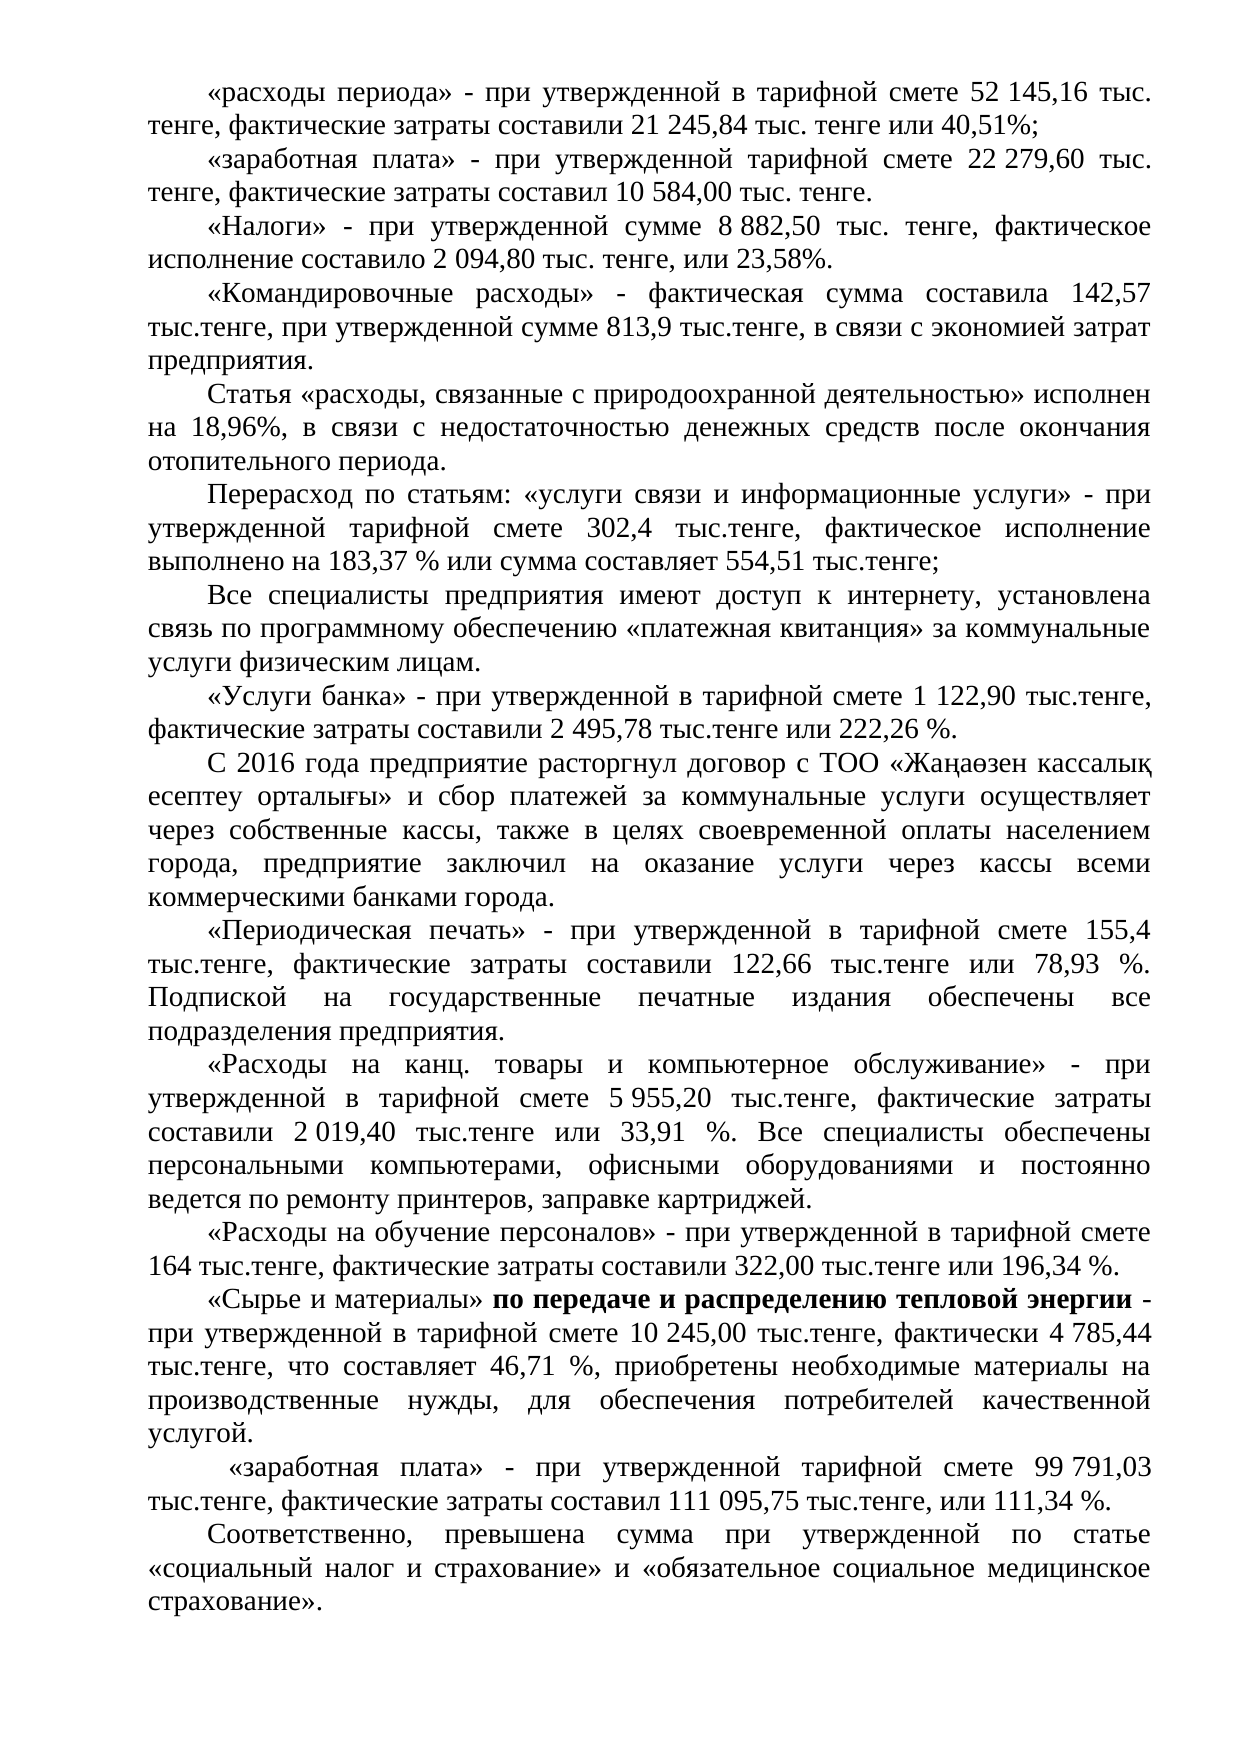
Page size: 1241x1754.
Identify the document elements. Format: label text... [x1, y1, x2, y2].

text «заработная плата» - при утвержденной тарифной смете 22 279,60 тыс. тенге, фактические затраты составил 10 584,00 тыс. тенге. [148, 141, 1152, 208]
text Соответственно, превышена сумма при утвержденной по статье «социальный налог и страхование» и «обязательное социальное медицинское страхование». [148, 1516, 1152, 1617]
text С 2016 года предприятие расторгнул договор с ТОО «Жаңаөзен кассалық есептеу орталығы» и сбор платежей за коммунальные услуги осуществляет через собственные кассы, также в целях своевременной оплаты населением города, предприятие заключил на оказание услуги через кассы всеми коммерческими банками города. [148, 745, 1152, 912]
text «Услуги банка» - при утвержденной в тарифной смете 1 122,90 тыс.тенге, фактические затраты составили 2 495,78 тыс.тенге или 222,26 %. [148, 678, 1152, 745]
text Перерасход по статьям: «услуги связи и информационные услуги» - при утвержденной тарифной смете 302,4 тыс.тенге, фактическое исполнение выполнено на 183,37 % или сумма составляет 554,51 тыс.тенге; [148, 476, 1152, 577]
text Статья «расходы, связанные с природоохранной деятельностью» исполнен на 18,96%, в связи с недостаточностью денежных средств после окончания отопительного периода. [148, 376, 1152, 476]
text «Командировочные расходы» - фактическая сумма составила 142,57 тыс.тенге, при утвержденной сумме 813,9 тыс.тенге, в связи с экономией затрат предприятия. [148, 275, 1152, 376]
text «Сырье и материалы» по передаче и распределению тепловой энергии - при утвержденной в тарифной смете 10 245,00 тыс.тенге, фактически 4 785,44 тыс.тенге, что составляет 46,71 %, приобретены необходимые материалы на производственные нужды, для обеспечения потребителей качественной услугой. [148, 1281, 1152, 1449]
text «Периодическая печать» - при утвержденной в тарифной смете 155,4 тыс.тенге, фактические затраты составили 122,66 тыс.тенге или 78,93 %. Подпиской на государственные печатные издания обеспечены все подразделения предприятия. [148, 912, 1152, 1047]
text «Налоги» - при утвержденной сумме 8 882,50 тыс. тенге, фактическое исполнение составило 2 094,80 тыс. тенге, или 23,58%. [148, 208, 1152, 275]
text «заработная плата» - при утвержденной тарифной смете 99 791,03 тыс.тенге, фактические затраты составил 111 095,75 тыс.тенге, или 111,34 %. [148, 1449, 1152, 1516]
text «Расходы на обучение персоналов» - при утвержденной в тарифной смете 164 тыс.тенге, фактические затраты составили 322,00 тыс.тенге или 196,34 %. [148, 1214, 1152, 1281]
text Все специалисты предприятия имеют доступ к интернету, установлена связь по программному обеспечению «платежная квитанция» за коммунальные услуги физическим лицам. [148, 577, 1152, 678]
text «расходы периода» - при утвержденной в тарифной смете 52 145,16 тыс. тенге, фактические затраты составили 21 245,84 тыс. тенге или 40,51%; [148, 74, 1152, 141]
text «Расходы на канц. товары и компьютерное обслуживание» - при утвержденной в тарифной смете 5 955,20 тыс.тенге, фактические затраты составили 2 019,40 тыс.тенге или 33,91 %. Все специалисты обеспечены персональными компьютерами, офисными оборудованиями и постоянно ведется по ремонту принтеров, заправке картриджей. [148, 1047, 1152, 1214]
